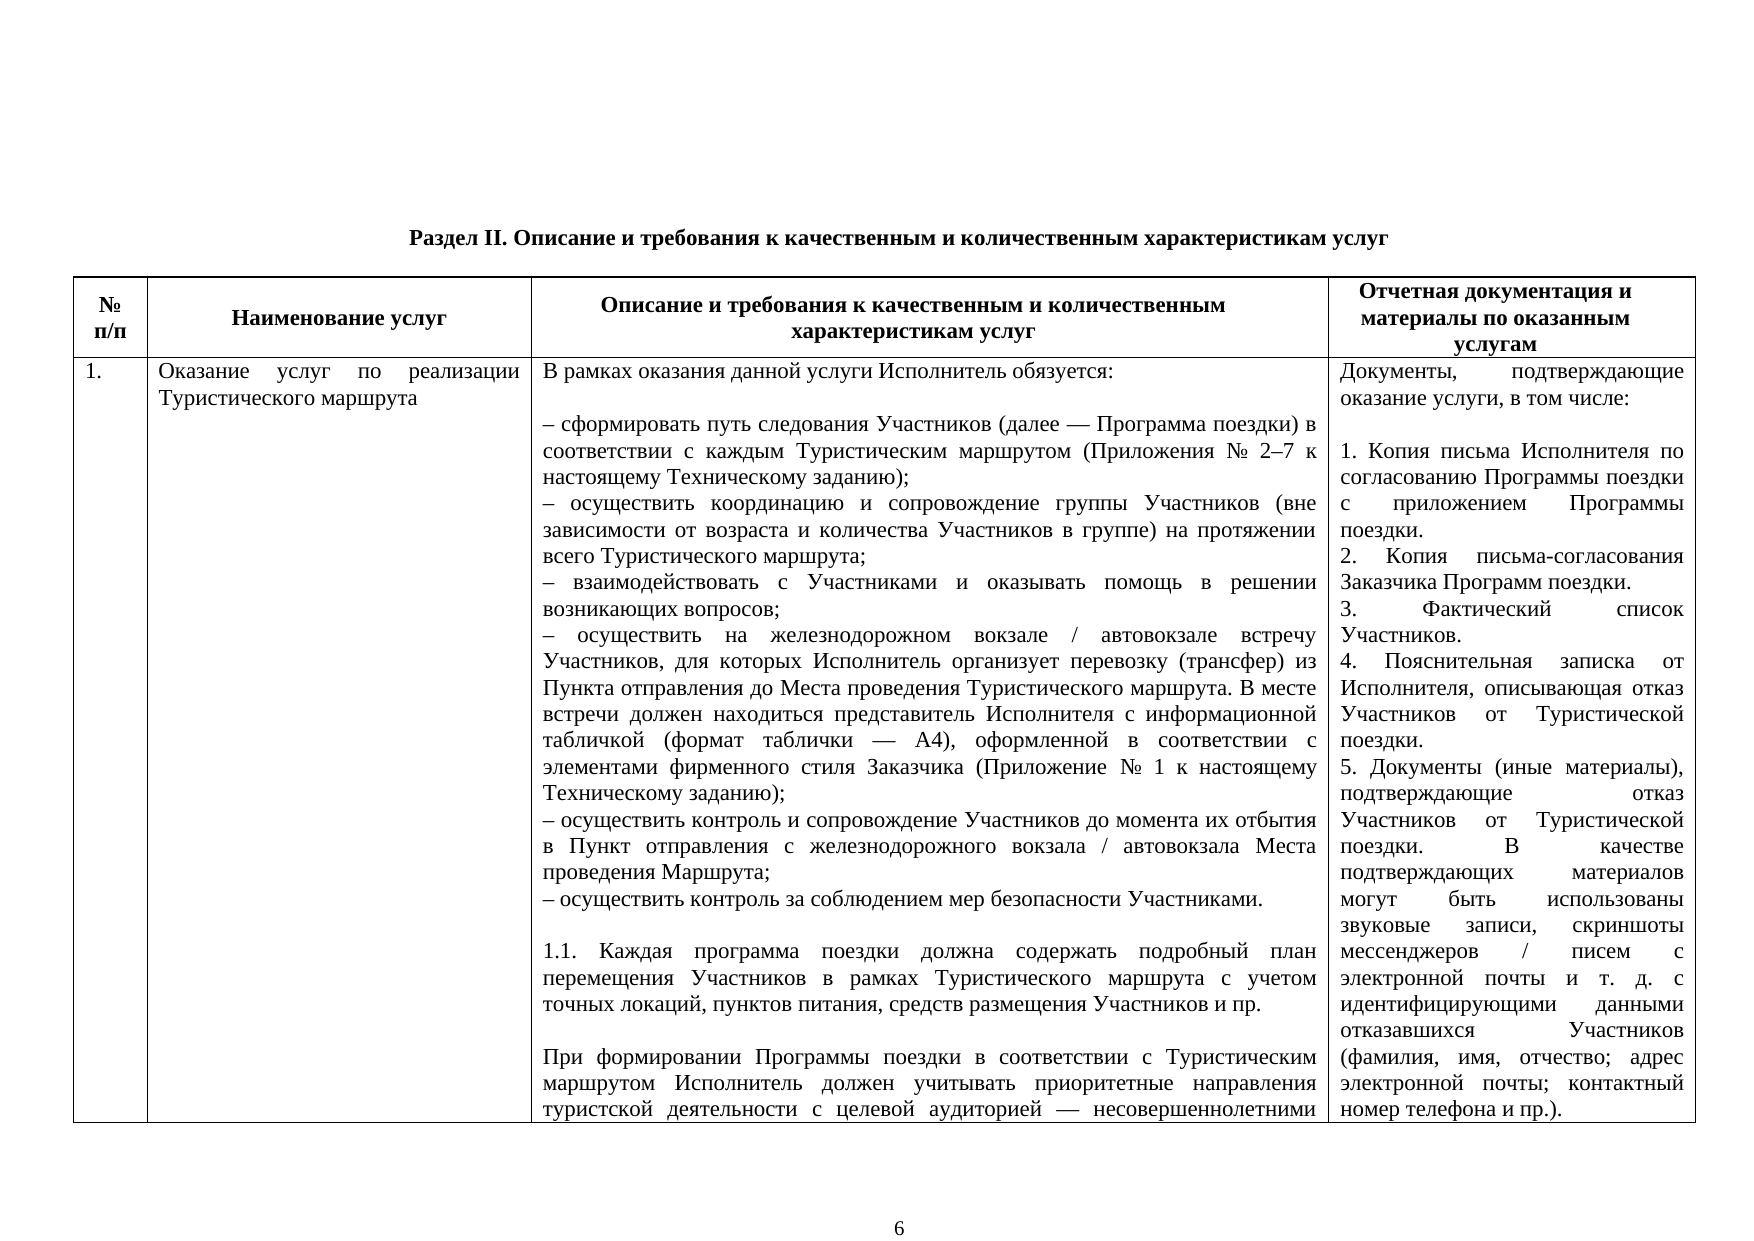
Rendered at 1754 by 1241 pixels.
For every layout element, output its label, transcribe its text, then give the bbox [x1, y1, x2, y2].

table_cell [1329, 358, 1695, 1122]
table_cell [148, 358, 531, 1122]
text Раздел II. Описание и требования к качественным и количественным характеристикам услуг [103, 224, 1695, 250]
table_header № п/п [74, 278, 147, 357]
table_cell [532, 358, 1328, 1122]
table_header Наименование услуг [148, 278, 531, 357]
table_header Описание и требования к качественным и количественным характеристикам услуг [532, 278, 1328, 357]
table_header Отчетная документация и материалы по оказанным услугам [1329, 278, 1695, 357]
table_cell 1. [74, 358, 147, 1122]
